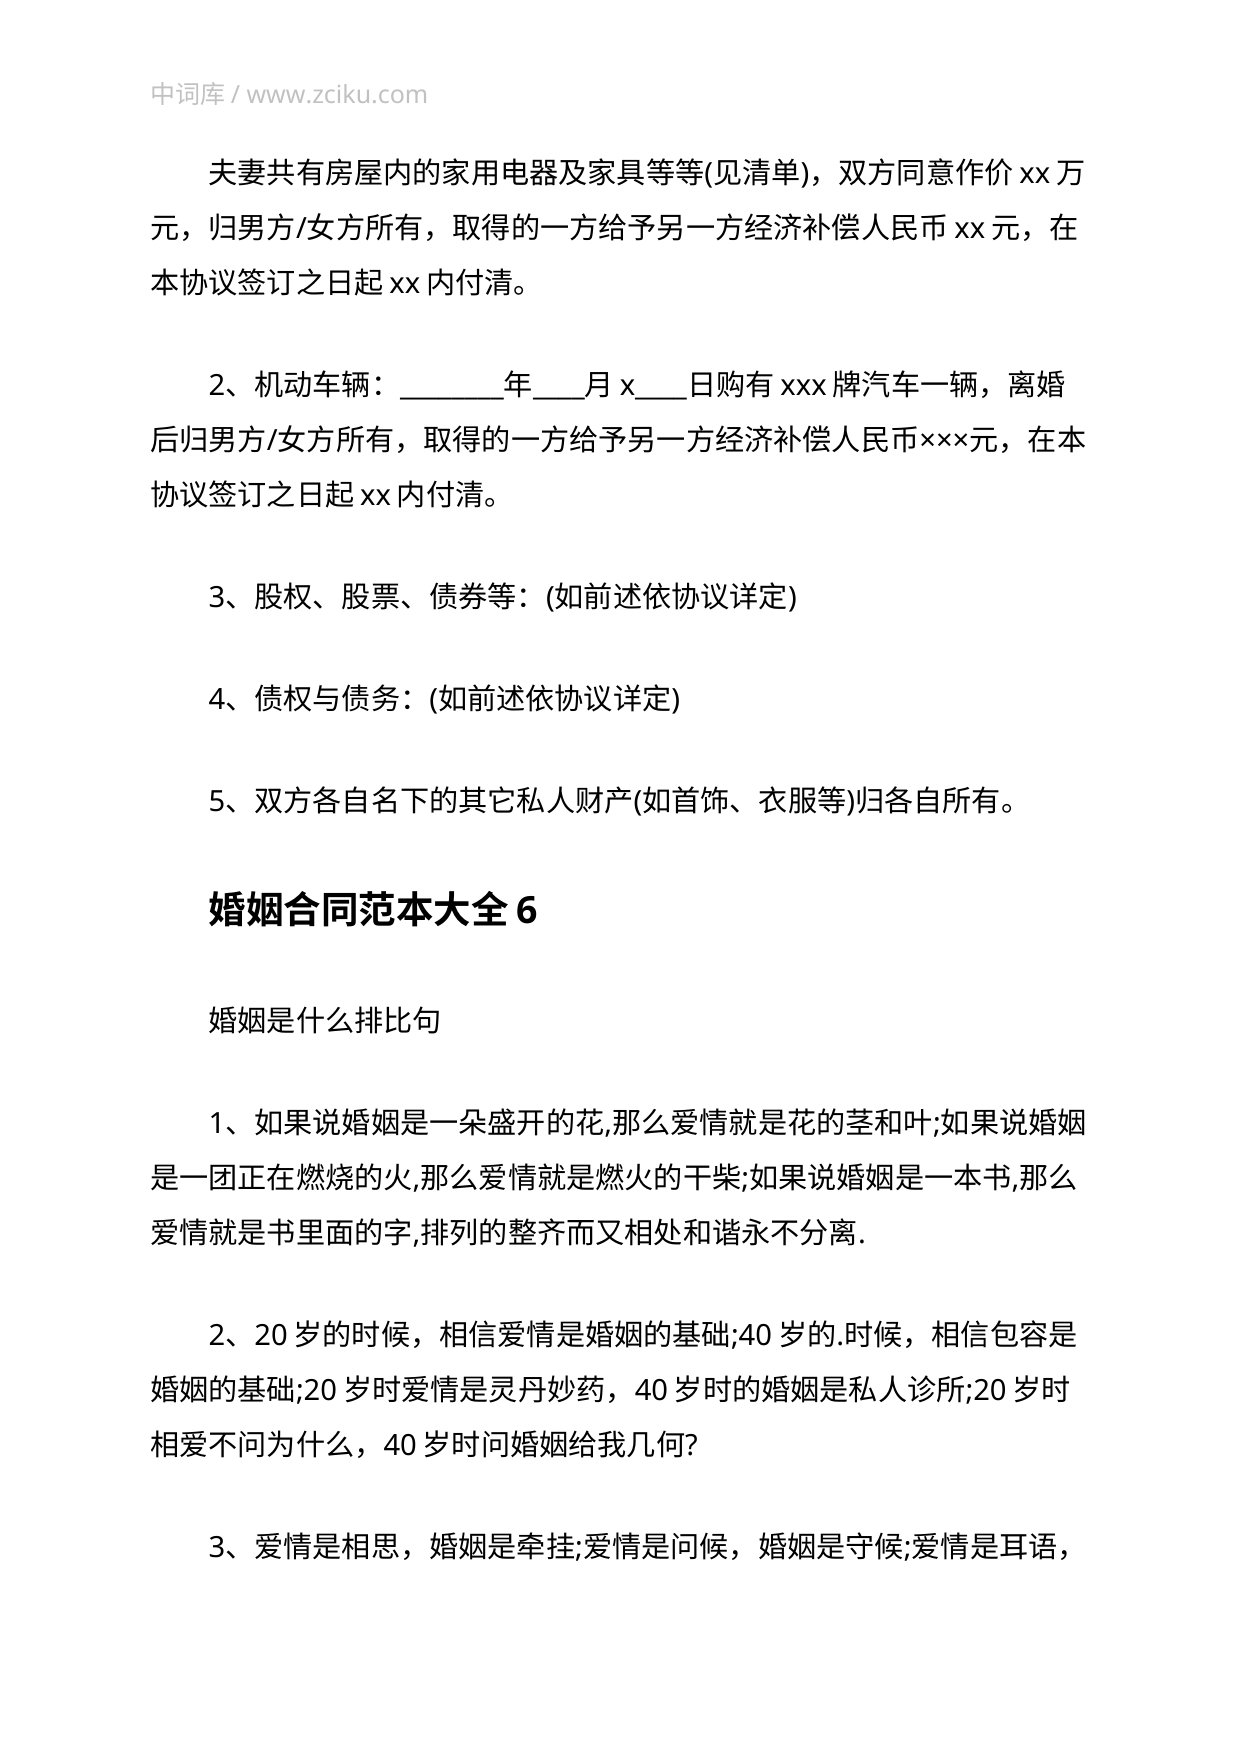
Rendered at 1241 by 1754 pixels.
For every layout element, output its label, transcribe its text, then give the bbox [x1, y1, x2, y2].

text 婚姻合同范本大全6 [150, 880, 1090, 934]
text 2、20岁的时候，相信爱情是婚姻的基础;40岁的.时候，相信包容是婚姻的基础;20岁时爱情是灵丹妙药，40岁时的婚姻是私人诊所;20岁时相爱不问为什么，40岁时问婚姻给我几何? [150, 1311, 1090, 1464]
text 1、如果说婚姻是一朵盛开的花,那么爱情就是花的茎和叶;如果说婚姻是一团正在燃烧的火,那么爱情就是燃火的干柴;如果说婚姻是一本书,那么爱情就是书里面的字,排列的整齐而又相处和谐永不分离. [150, 1099, 1090, 1252]
text 2、机动车辆：________年____月x____日购有xxx牌汽车一辆，离婚后归男方/女方所有，取得的一方给予另一方经济补偿人民币×××元，在本协议签订之日起xx内付清。 [150, 362, 1090, 514]
text 夫妻共有房屋内的家用电器及家具等等(见清单)，双方同意作价xx万元，归男方/女方所有，取得的一方给予另一方经济补偿人民币xx元，在本协议签订之日起xx内付清。 [150, 150, 1090, 302]
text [150, 1523, 1090, 1566]
text 4、债权与债务：(如前述依协议详定) [150, 676, 1090, 718]
text 3、股权、股票、债券等：(如前述依协议详定) [150, 574, 1090, 616]
text 5、双方各自名下的其它私人财产(如首饰、衣服等)归各自所有。 [150, 778, 1090, 820]
text 婚姻是什么排比句 [150, 997, 1090, 1040]
